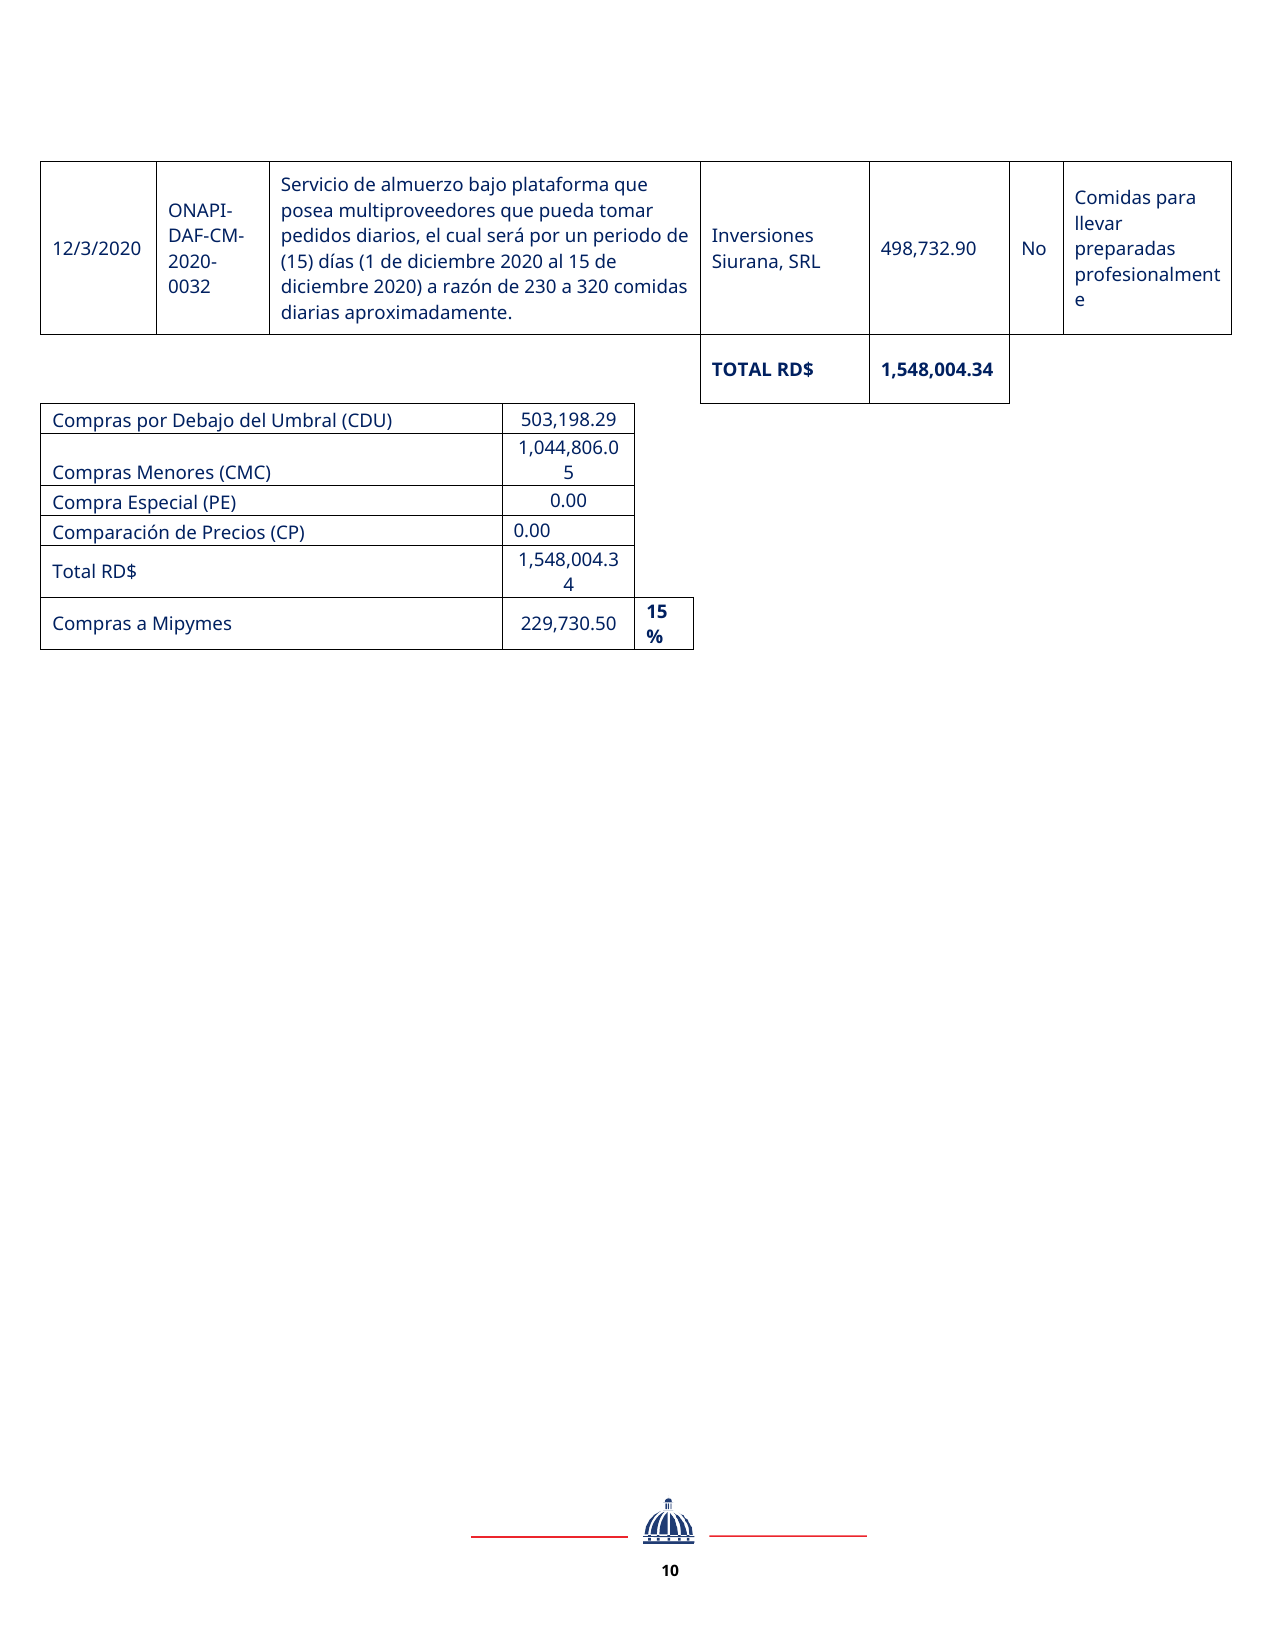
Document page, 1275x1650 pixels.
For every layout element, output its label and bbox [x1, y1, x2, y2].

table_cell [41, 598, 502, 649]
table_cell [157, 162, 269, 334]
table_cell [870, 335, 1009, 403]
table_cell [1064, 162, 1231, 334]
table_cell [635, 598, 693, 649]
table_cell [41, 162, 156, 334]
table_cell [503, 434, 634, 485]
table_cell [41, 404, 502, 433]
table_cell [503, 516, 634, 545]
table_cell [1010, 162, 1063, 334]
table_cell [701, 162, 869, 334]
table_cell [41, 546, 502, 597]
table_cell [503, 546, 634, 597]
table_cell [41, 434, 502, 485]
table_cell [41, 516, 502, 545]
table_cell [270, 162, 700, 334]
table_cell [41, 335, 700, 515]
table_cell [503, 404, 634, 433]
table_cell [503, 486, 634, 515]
picture [663, 1495, 693, 1535]
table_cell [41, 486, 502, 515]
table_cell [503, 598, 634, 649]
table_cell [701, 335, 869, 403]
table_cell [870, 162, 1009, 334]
